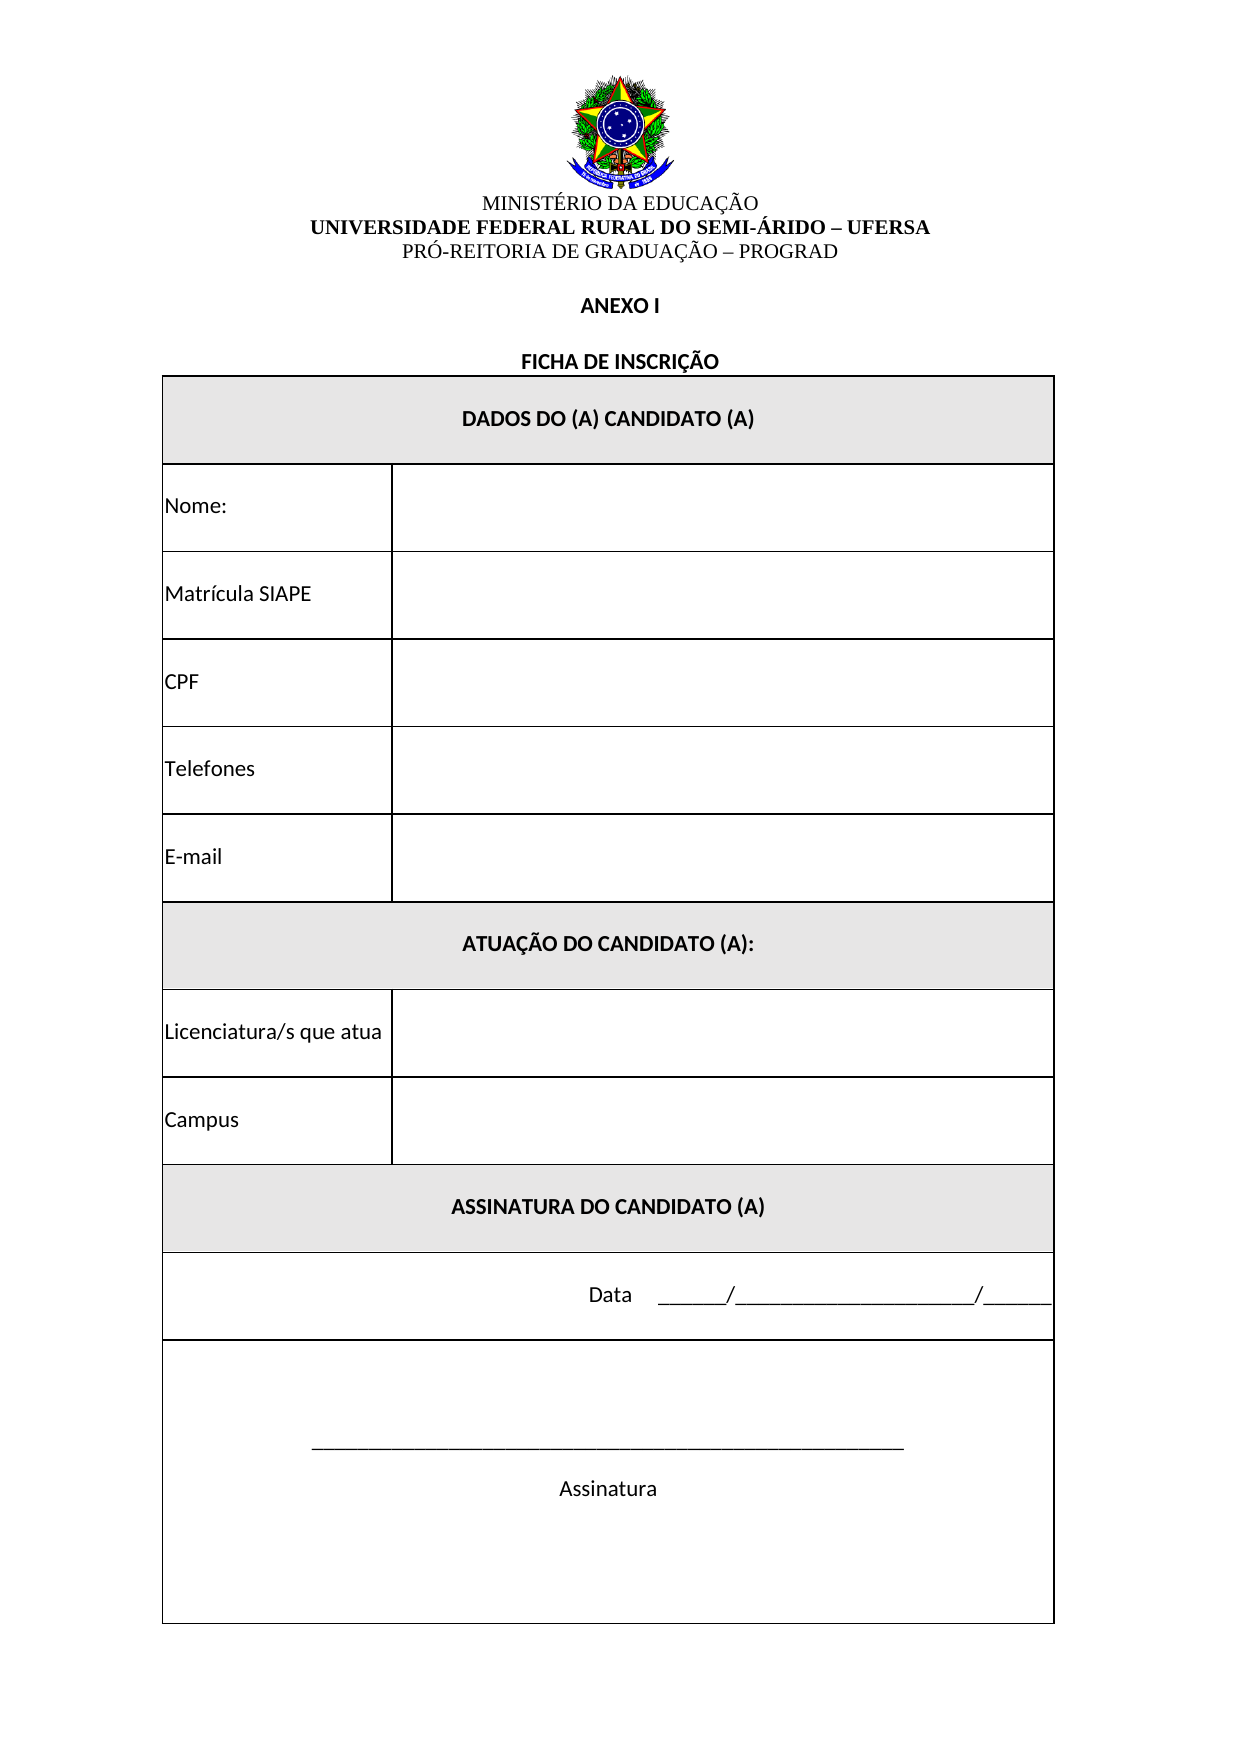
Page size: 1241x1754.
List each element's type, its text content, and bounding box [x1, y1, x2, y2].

table_cell Licenciatura/s que atua [163, 990, 391, 1076]
table_cell Campus [163, 1078, 391, 1164]
table_cell CPF [163, 640, 391, 726]
table_cell [393, 465, 1053, 551]
table_header DADOS DO (A) CANDIDATO (A) [163, 377, 1053, 463]
table_cell Telefones [163, 727, 391, 813]
table_cell [393, 1078, 1053, 1164]
text FICHA DE INSCRIÇÃO [118, 347, 1122, 375]
table_cell [393, 640, 1053, 726]
table_cell ASSINATURA DO CANDIDATO (A) [163, 1165, 1053, 1251]
table_cell [393, 815, 1053, 901]
table_cell ATUAÇÃO DO CANDIDATO (A): [163, 903, 1053, 988]
table_cell ____________________________________________________ Assinatura [163, 1341, 1053, 1623]
picture [566, 73, 675, 191]
text ANEXO I [118, 291, 1122, 319]
table_cell [393, 552, 1053, 638]
table_cell Nome: [163, 465, 391, 551]
table_cell [393, 990, 1053, 1076]
table_cell Data ______/_____________________/______ [163, 1253, 1053, 1339]
table_cell Matrícula SIAPE [163, 552, 391, 638]
table_cell E-mail [163, 815, 391, 901]
table_cell [393, 727, 1053, 813]
